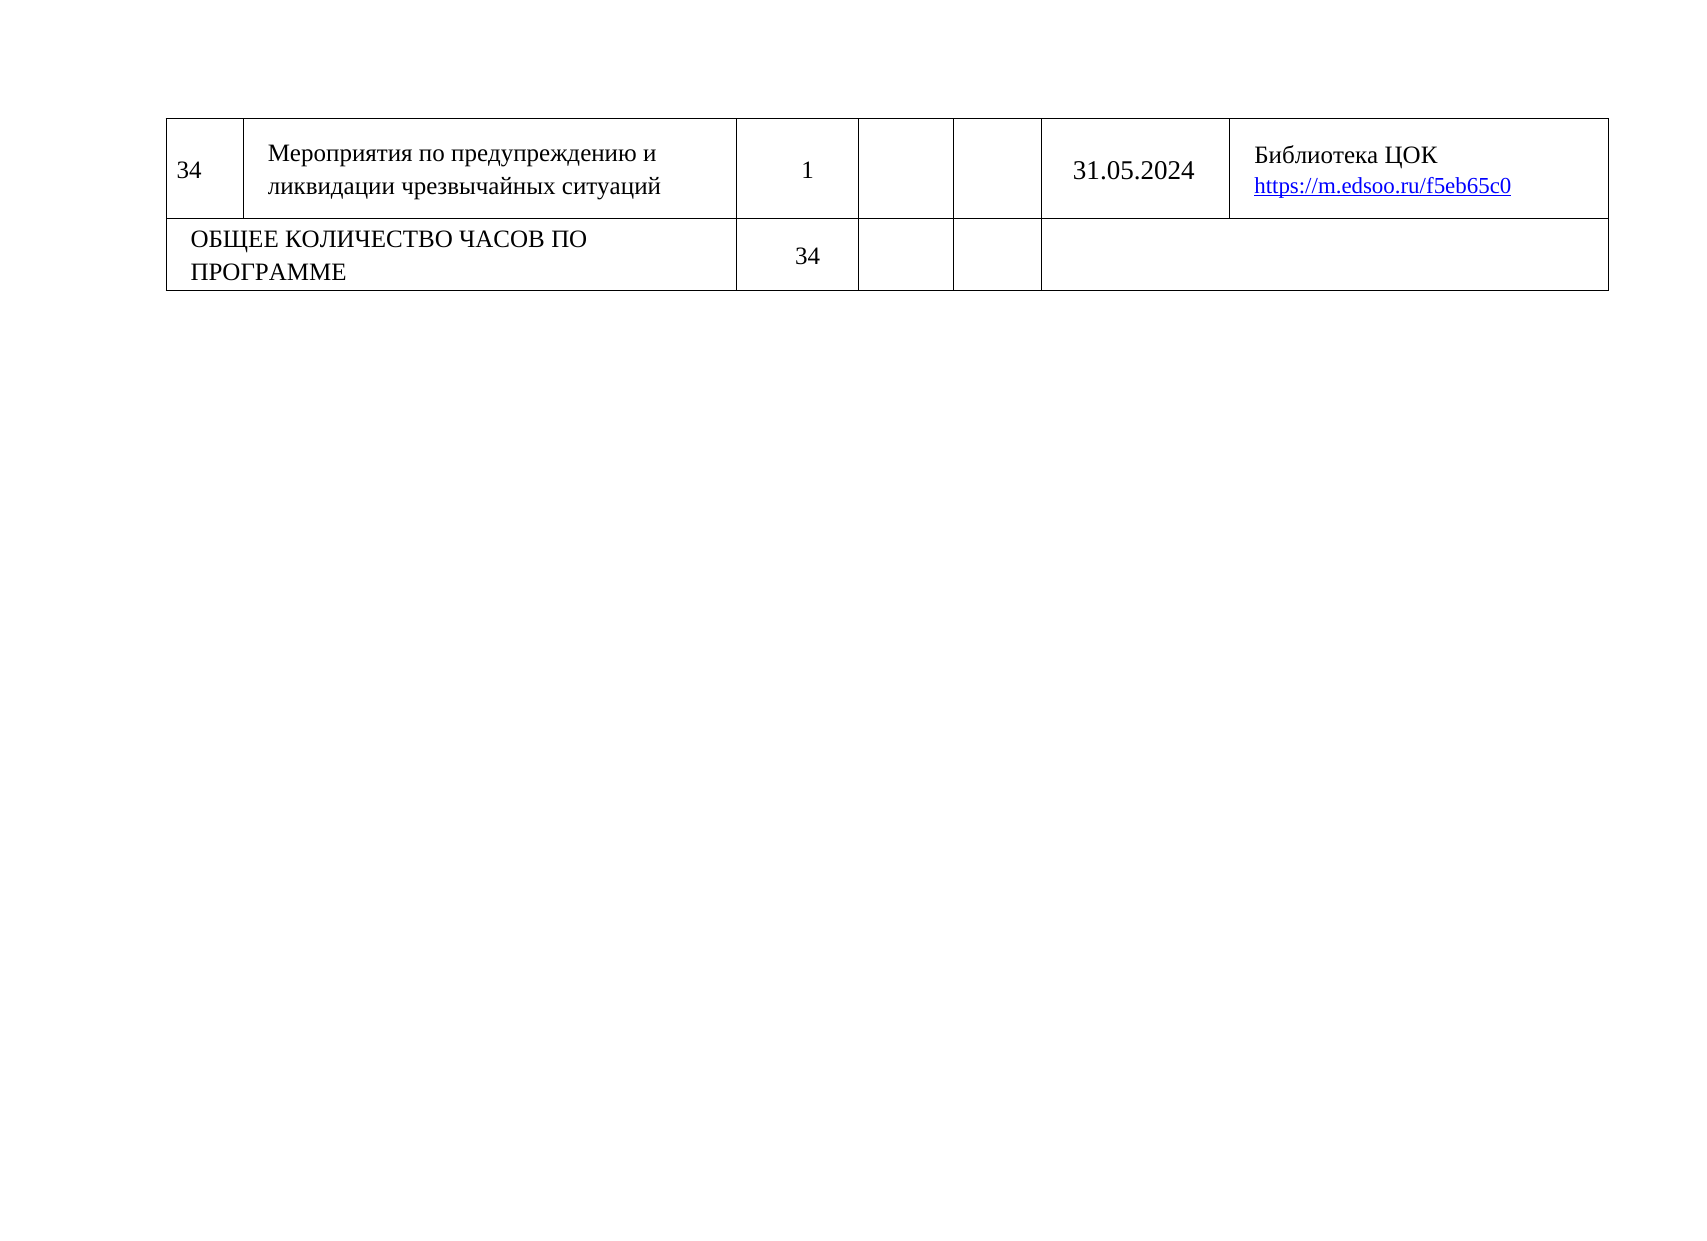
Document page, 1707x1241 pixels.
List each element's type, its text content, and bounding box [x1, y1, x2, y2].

table_cell [954, 219, 1041, 290]
table_cell [859, 119, 953, 218]
table_cell 34 [167, 119, 243, 218]
table_cell [954, 119, 1041, 218]
table_cell [859, 219, 953, 290]
table_cell 1 [737, 119, 858, 218]
table_cell [1042, 219, 1608, 290]
table_cell 31.05.2024 [1042, 119, 1229, 218]
table_cell Библиотека ЦОК https://m.edsoo.ru/f5eb65c0 [1230, 119, 1608, 218]
table_cell ОБЩЕЕ КОЛИЧЕСТВО ЧАСОВ ПО ПРОГРАММЕ [167, 219, 736, 290]
table_cell 34 [737, 219, 858, 290]
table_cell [244, 119, 736, 218]
